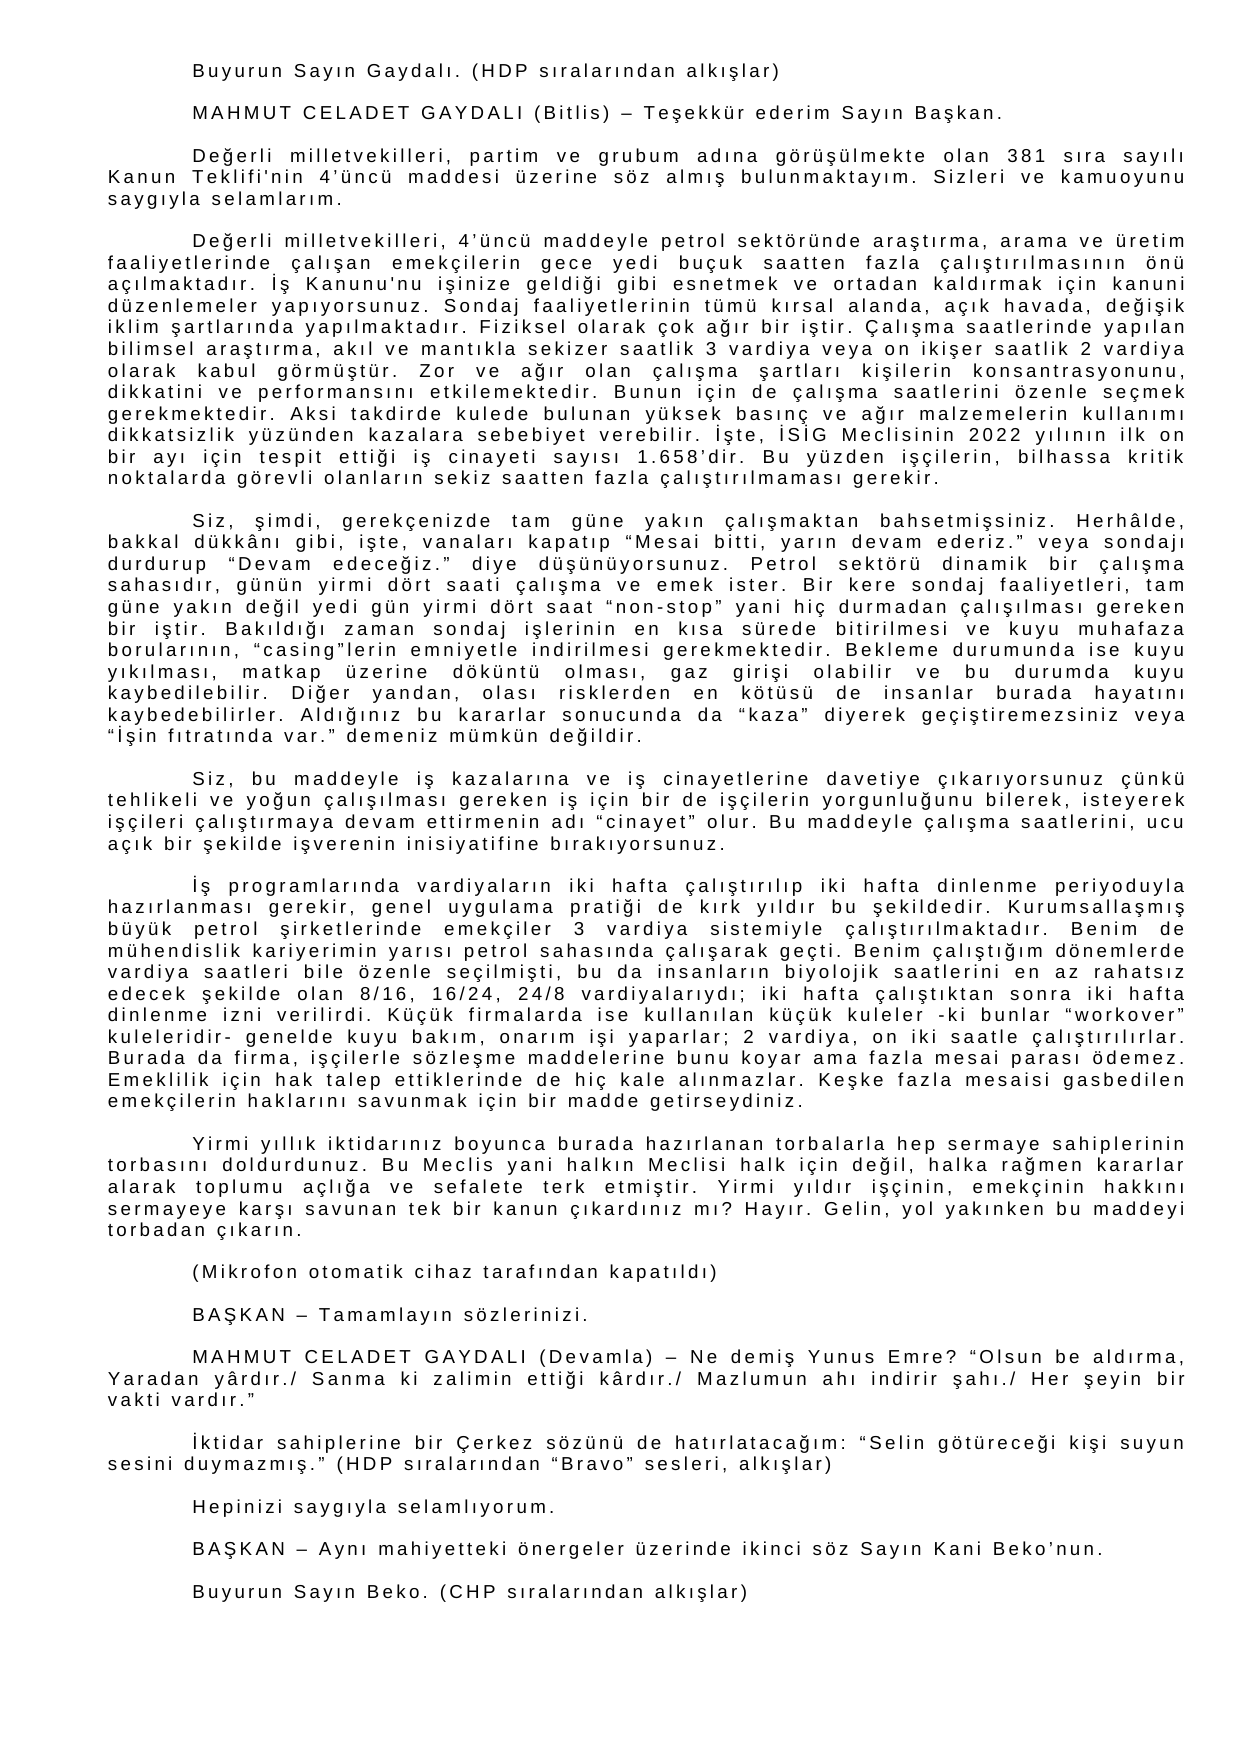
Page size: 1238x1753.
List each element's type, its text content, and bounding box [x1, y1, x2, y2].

text İş programlarında vardiyaların iki hafta çalıştırılıp iki hafta dinlenme periyoduyla hazırlanması gerekir, genel uygulama pratiği de kırk yıldır bu şekildedir. Kurumsallaşmış büyük petrol şirketlerinde emekçiler 3 vardiya sistemiyle çalıştırılmaktadır. Benim de mühendislik kariyerimin yarısı petrol sahasında çalışarak geçti. Benim çalıştığım dönemlerde vardiya saatleri bile özenle seçilmişti, bu da insanların biyolojik saatlerini en az rahatsız edecek şekilde olan 8/16, 16/24, 24/8 vardiyalarıydı; iki hafta çalıştıktan sonra iki hafta dinlenme izni verilirdi. Küçük firmalarda ise kullanılan küçük kuleler -ki bunlar “workover” kuleleridir- genelde kuyu bakım, onarım işi yaparlar; 2 vardiya, on iki saatle çalıştırılırlar. Burada da firma, işçilerle sözleşme maddelerine bunu koyar ama fazla mesai parası ödemez. Emeklilik için hak talep ettiklerinde de hiç kale alınmazlar. Keşke fazla mesaisi gasbedilen emekçilerin haklarını savunmak için bir madde getirseydiniz. [108, 875, 1186, 1112]
text Buyurun Sayın Gaydalı. (HDP sıralarından alkışlar) [108, 60, 1186, 81]
text MAHMUT CELADET GAYDALI (Devamla) – Ne demiş Yunus Emre? “Olsun be aldırma, Yaradan yârdır./ Sanma ki zalimin ettiği kârdır./ Mazlumun ahı indirir şahı./ Her şeyin bir vakti vardır.” [108, 1346, 1186, 1411]
text Siz, bu maddeyle iş kazalarına ve iş cinayetlerine davetiye çıkarıyorsunuz çünkü tehlikeli ve yoğun çalışılması gereken iş için bir de işçilerin yorgunluğunu bilerek, isteyerek işçileri çalıştırmaya devam ettirmenin adı “cinayet” olur. Bu maddeyle çalışma saatlerini, ucu açık bir şekilde işverenin inisiyatifine bırakıyorsunuz. [108, 768, 1186, 854]
text Değerli milletvekilleri, 4’üncü maddeyle petrol sektöründe araştırma, arama ve üretim faaliyetlerinde çalışan emekçilerin gece yedi buçuk saatten fazla çalıştırılmasının önü açılmaktadır. İş Kanunu'nu işinize geldiği gibi esnetmek ve ortadan kaldırmak için kanuni düzenlemeler yapıyorsunuz. Sondaj faaliyetlerinin tümü kırsal alanda, açık havada, değişik iklim şartlarında yapılmaktadır. Fiziksel olarak çok ağır bir iştir. Çalışma saatlerinde yapılan bilimsel araştırma, akıl ve mantıkla sekizer saatlik 3 vardiya veya on ikişer saatlik 2 vardiya olarak kabul görmüştür. Zor ve ağır olan çalışma şartları kişilerin konsantrasyonunu, dikkatini ve performansını etkilemektedir. Bunun için de çalışma saatlerini özenle seçmek gerekmektedir. Aksi takdirde kulede bulunan yüksek basınç ve ağır malzemelerin kullanımı dikkatsizlik yüzünden kazalara sebebiyet verebilir. İşte, İSİG Meclisinin 2022 yılının ilk on bir ayı için tespit ettiği iş cinayeti sayısı 1.658’dir. Bu yüzden işçilerin, bilhassa kritik noktalarda görevli olanların sekiz saatten fazla çalıştırılmaması gerekir. [108, 230, 1186, 489]
text (Mikrofon otomatik cihaz tarafından kapatıldı) [108, 1261, 1186, 1283]
text Buyurun Sayın Beko. (CHP sıralarından alkışlar) [108, 1580, 1186, 1602]
text İktidar sahiplerine bir Çerkez sözünü de hatırlatacağım: “Selin götüreceği kişi suyun sesini duymazmış.” (HDP sıralarından “Bravo” sesleri, alkışlar) [108, 1432, 1186, 1475]
text BAŞKAN – Tamamlayın sözlerinizi. [108, 1304, 1186, 1325]
text Siz, şimdi, gerekçenizde tam güne yakın çalışmaktan bahsetmişsiniz. Herhâlde, bakkal dükkânı gibi, işte, vanaları kapatıp “Mesai bitti, yarın devam ederiz.” veya sondajı durdurup “Devam edeceğiz.” diye düşünüyorsunuz. Petrol sektörü dinamik bir çalışma sahasıdır, günün yirmi dört saati çalışma ve emek ister. Bir kere sondaj faaliyetleri, tam güne yakın değil yedi gün yirmi dört saat “non-stop” yani hiç durmadan çalışılması gereken bir iştir. Bakıldığı zaman sondaj işlerinin en kısa sürede bitirilmesi ve kuyu muhafaza borularının, “casing”lerin emniyetle indirilmesi gerekmektedir. Bekleme durumunda ise kuyu yıkılması, matkap üzerine döküntü olması, gaz girişi olabilir ve bu durumda kuyu kaybedilebilir. Diğer yandan, olası risklerden en kötüsü de insanlar burada hayatını kaybedebilirler. Aldığınız bu kararlar sonucunda da “kaza” diyerek geçiştiremezsiniz veya “İşin fıtratında var.” demeniz mümkün değildir. [108, 509, 1186, 747]
text BAŞKAN – Aynı mahiyetteki önergeler üzerinde ikinci söz Sayın Kani Beko’nun. [108, 1538, 1186, 1559]
text Yirmi yıllık iktidarınız boyunca burada hazırlanan torbalarla hep sermaye sahiplerinin torbasını doldurdunuz. Bu Meclis yani halkın Meclisi halk için değil, halka rağmen kararlar alarak toplumu açlığa ve sefalete terk etmiştir. Yirmi yıldır işçinin, emekçinin hakkını sermayeye karşı savunan tek bir kanun çıkardınız mı? Hayır. Gelin, yol yakınken bu maddeyi torbadan çıkarın. [108, 1133, 1186, 1241]
text Değerli milletvekilleri, partim ve grubum adına görüşülmekte olan 381 sıra sayılı Kanun Teklifi'nin 4’üncü maddesi üzerine söz almış bulunmaktayım. Sizleri ve kamuoyunu saygıyla selamlarım. [108, 144, 1186, 209]
text MAHMUT CELADET GAYDALI (Bitlis) – Teşekkür ederim Sayın Başkan. [108, 102, 1186, 124]
text Hepinizi saygıyla selamlıyorum. [108, 1496, 1186, 1517]
